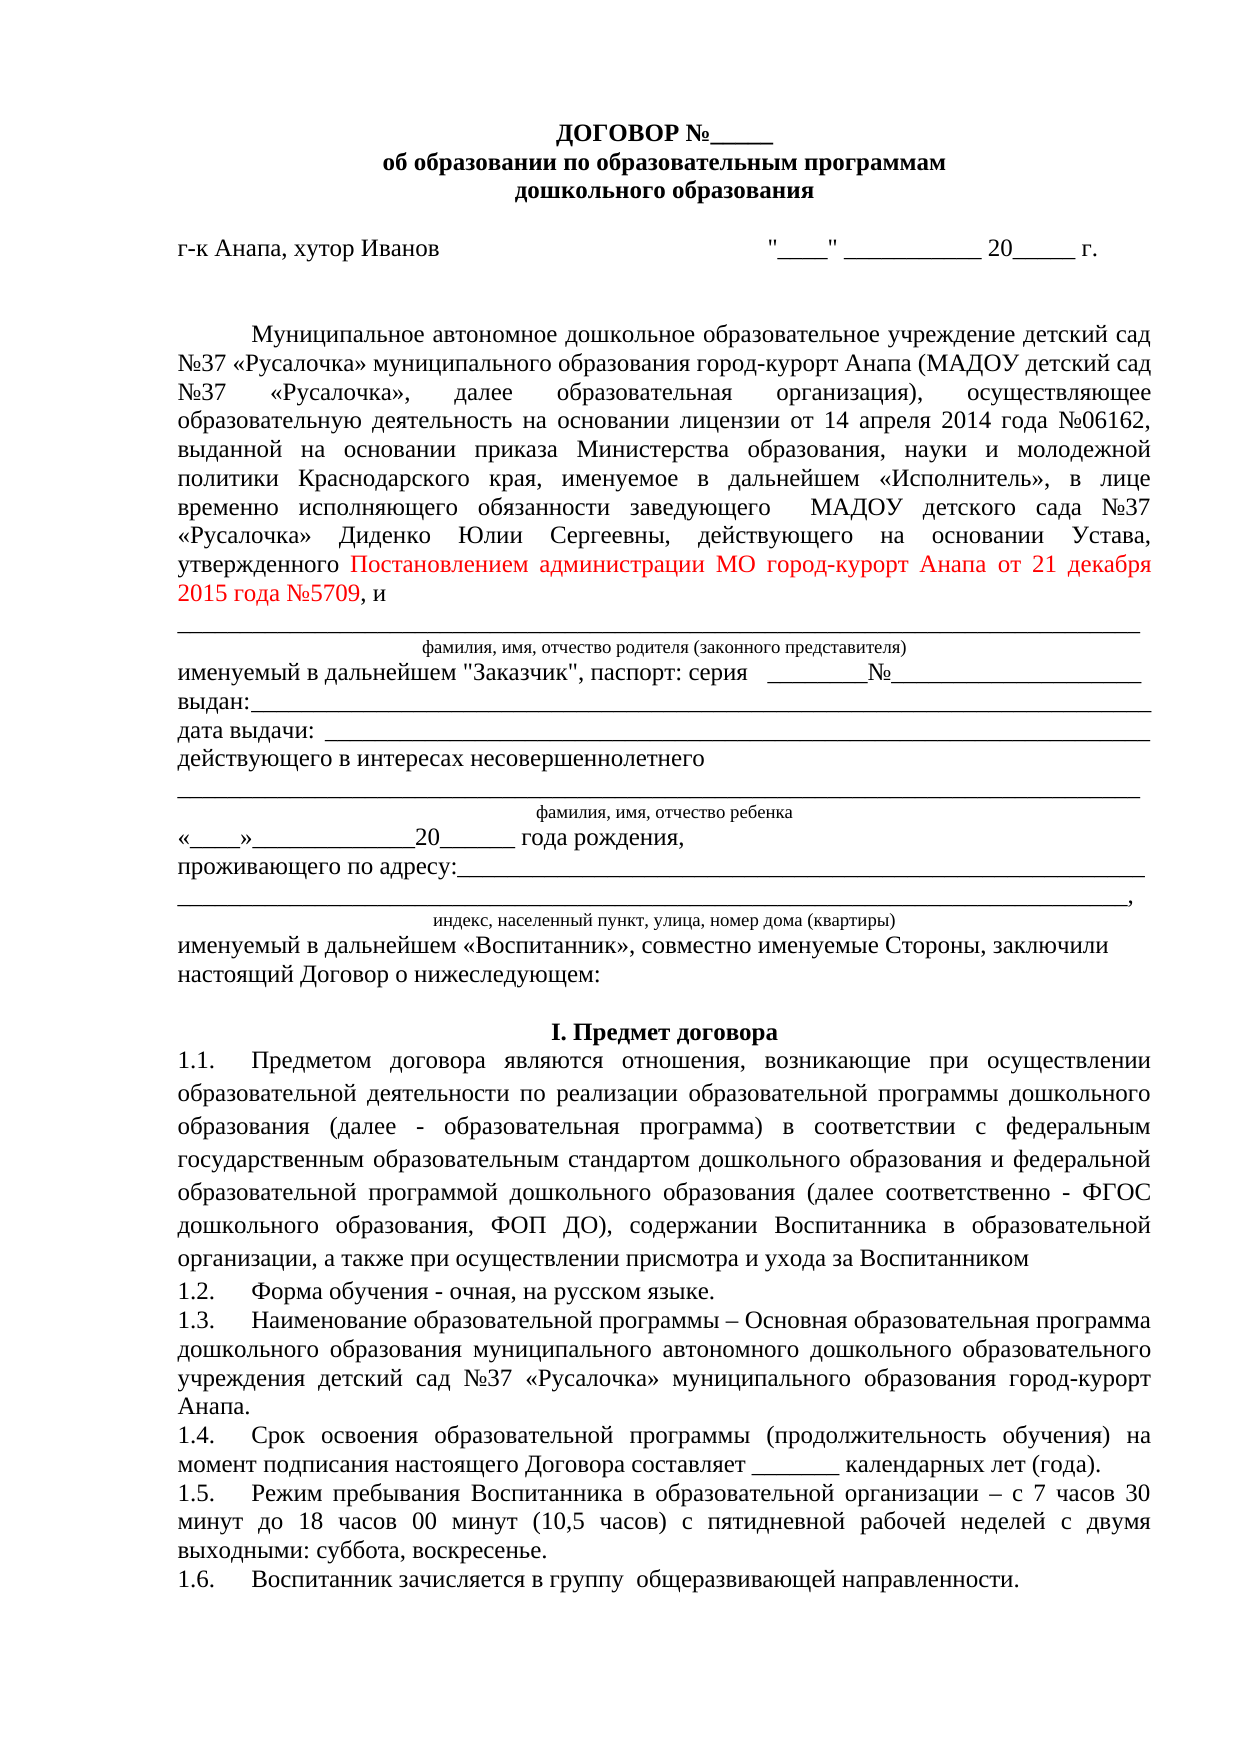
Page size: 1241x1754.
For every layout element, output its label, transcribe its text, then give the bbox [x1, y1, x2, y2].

text 1.3. Наименование образовательной программы – Основная образовательная программа дошкольного образования муниципального автономного дошкольного образовательного учреждения детский сад №37 «Русалочка» муниципального образования город-курорт Анапа. [177, 1305, 1152, 1420]
text 1.2. Форма обучения - очная, на русском языке. [177, 1276, 1152, 1305]
text г-к Анапа, хутор Иванов "____" ___________ 20_____ г. [177, 233, 1152, 262]
text действующего в интересах несовершеннолетнего _____________________________________________________________________________ [177, 743, 1152, 801]
text индекс, населенный пункт, улица, номер дома (квартиры) [177, 909, 1152, 930]
text 1.4. Срок освоения образовательной программы (продолжительность обучения) на момент подписания настоящего Договора составляет _______ календарных лет (года). [177, 1420, 1152, 1478]
text выдан: ________________________________________________________________________ [177, 686, 1152, 715]
text ____________________________________________________________________________, [177, 880, 1152, 909]
text ДОГОВОР №_____ [177, 118, 1152, 147]
text дата выдачи: __________________________________________________________________ [177, 715, 1152, 743]
text I. Предмет договора [177, 1017, 1152, 1045]
text именуемый в дальнейшем "Заказчик", паспорт: серия ________№____________________ [177, 657, 1152, 686]
text Муниципальное автономное дошкольное образовательное учреждение детский сад №37 «Русалочка» муниципального образования город-курорт Анапа (МАДОУ детский сад №37 «Русалочка», далее образовательная организация), осуществляющее образовательную деятельность на основании лицензии от 14 апреля 2014 года №06162, выданной на основании приказа Министерства образования, науки и молодежной политики Краснодарского края, именуемое в дальнейшем «Исполнитель», в лице временно исполняющего обязанности заведующего МАДОУ детского сада №37 «Русалочка» Диденко Юлии Сергеевны, действующего на основании Устава, утвержденного Постановлением администрации МО город-курорт Анапа от 21 декабря 2015 года №5709, и [177, 319, 1152, 607]
text 1.6. Воспитанник зачисляется в группу общеразвивающей направленности. [177, 1564, 1152, 1593]
text 1.5. Режим пребывания Воспитанника в образовательной организации – с 7 часов 30 минут до 18 часов 00 минут (10,5 часов) с пятидневной рабочей неделей с двумя выходными: суббота, воскресенье. [177, 1478, 1152, 1564]
text дошкольного образования [177, 176, 1152, 204]
text «____»_____________20______ года рождения, [177, 822, 1152, 851]
text _____________________________________________________________________________ [177, 607, 1152, 636]
text 1.1. Предметом договора являются отношения, возникающие при осуществлении образовательной деятельности по реализации образовательной программы дошкольного образования (далее - образовательная программа) в соответствии с федеральным государственным образовательным стандартом дошкольного образования и федеральной образовательной программой дошкольного образования (далее соответственно - ФГОС дошкольного образования, ФОП ДО), содержании Воспитанника в образовательной организации, а также при осуществлении присмотра и ухода за Воспитанником [177, 1045, 1152, 1272]
text фамилия, имя, отчество ребенка [177, 801, 1152, 822]
text об образовании по образовательным программам [177, 147, 1152, 176]
text фамилия, имя, отчество родителя (законного представителя) [177, 636, 1152, 657]
text проживающего по адресу:_______________________________________________________ [177, 851, 1152, 880]
text именуемый в дальнейшем «Воспитанник», совместно именуемые Стороны, заключили настоящий Договор о нижеследующем: [177, 930, 1152, 988]
